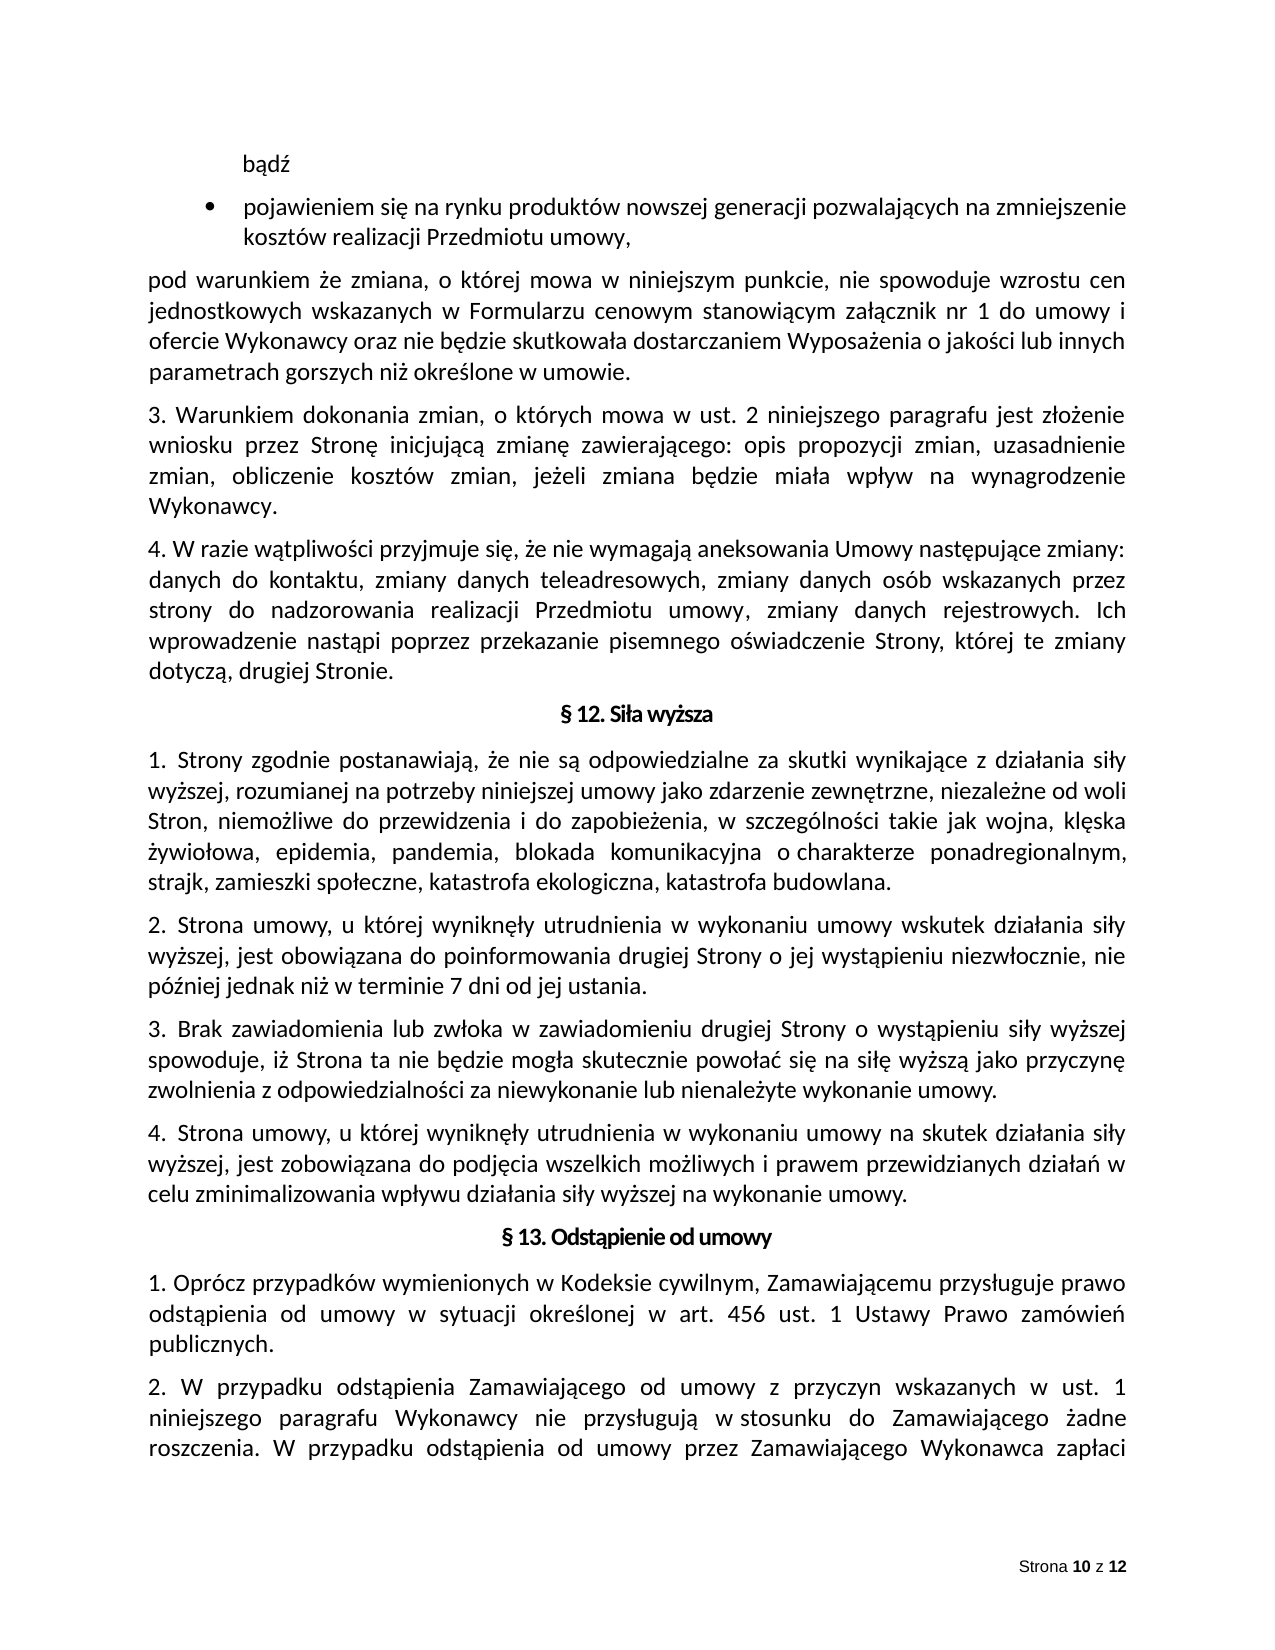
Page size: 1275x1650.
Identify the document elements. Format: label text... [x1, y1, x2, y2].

text 3. Warunkiem dokonania zmian, o których mowa w ust. 2 niniejszego paragrafu jest złożenie wniosku przez Stronę inicjującą zmianę zawierającego: opis propozycji zmian, uzasadnienie zmian, obliczenie kosztów zmian, jeżeli zmiana będzie miała wpływ na wynagrodzenie Wykonawcy. [148, 399, 1127, 521]
title § 12. Siła wyższa [148, 698, 1127, 729]
list Strona umowy, u której wyniknęły utrudnienia w wykonaniu umowy na skutek działania siły wyższej, jest zobowiązana do podjęcia wszelkich możliwych i prawem przewidzianych działań w celu zminimalizowania wpływu działania siły wyższej na wykonanie umowy. [148, 1117, 1127, 1209]
text 1. Oprócz przypadków wymienionych w Kodeksie cywilnym, Zamawiającemu przysługuje prawo odstąpienia od umowy w sytuacji określonej w art. 456 ust. 1 Ustawy Prawo zamówień publicznych. [148, 1267, 1127, 1359]
list Brak zawiadomienia lub zwłoka w zawiadomieniu drugiej Strony o wystąpieniu siły wyższej spowoduje, iż Strona ta nie będzie mogła skutecznie powołać się na siłę wyższą jako przyczynę zwolnienia z odpowiedzialności za niewykonanie lub nienależyte wykonanie umowy. [148, 1013, 1127, 1105]
text bądź [242, 148, 1127, 178]
list Strony zgodnie postanawiają, że nie są odpowiedzialne za skutki wynikające z działania siły wyższej, rozumianej na potrzeby niniejszej umowy jako zdarzenie zewnętrzne, niezależne od woli Stron, niemożliwe do przewidzenia i do zapobieżenia, w szczególności takie jak wojna, klęska żywiołowa, epidemia, pandemia, blokada komunikacyjna o charakterze ponadregionalnym, strajk, zamieszki społeczne, katastrofa ekologiczna, katastrofa budowlana. [148, 744, 1127, 897]
title § 13. Odstąpienie od umowy [148, 1222, 1127, 1252]
text 4. W razie wątpliwości przyjmuje się, że nie wymagają aneksowania Umowy następujące zmiany: danych do kontaktu, zmiany danych teleadresowych, zmiany danych osób wskazanych przez strony do nadzorowania realizacji Przedmiotu umowy, zmiany danych rejestrowych. Ich wprowadzenie nastąpi poprzez przekazanie pisemnego oświadczenie Strony, której te zmiany dotyczą, drugiej Stronie. [148, 533, 1127, 686]
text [148, 1371, 1127, 1463]
text pod warunkiem że zmiana, o której mowa w niniejszym punkcie, nie spowoduje wzrostu cen jednostkowych wskazanych w Formularzu cenowym stanowiącym załącznik nr 1 do umowy i ofercie Wykonawcy oraz nie będzie skutkowała dostarczaniem Wyposażenia o jakości lub innych parametrach gorszych niż określone w umowie. [148, 264, 1127, 386]
list Strona umowy, u której wyniknęły utrudnienia w wykonaniu umowy wskutek działania siły wyższej, jest obowiązana do poinformowania drugiej Strony o jej wystąpieniu niezwłocznie, nie później jednak niż w terminie 7 dni od jej ustania. [148, 909, 1127, 1001]
list pojawieniem się na rynku produktów nowszej generacji pozwalających na zmniejszenie kosztów realizacji Przedmiotu umowy, [206, 191, 1127, 252]
